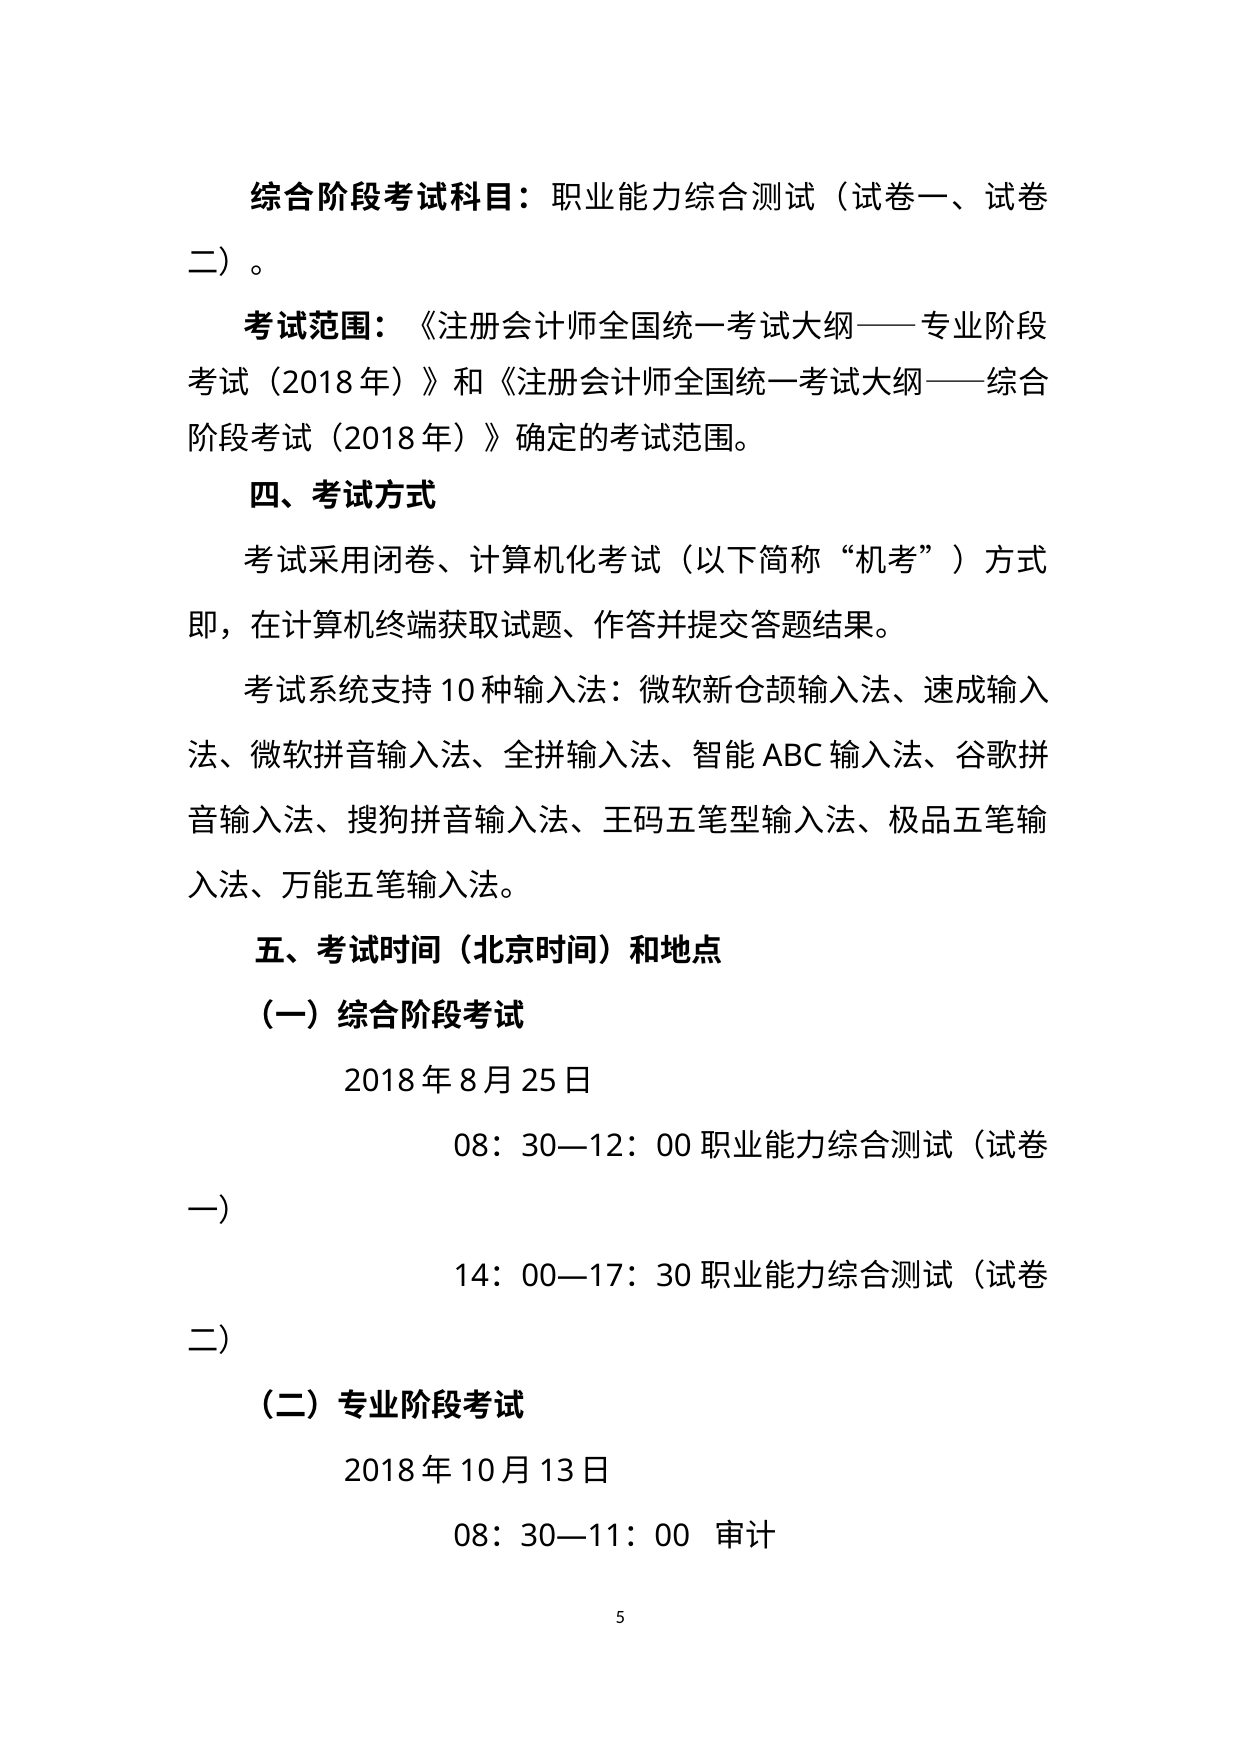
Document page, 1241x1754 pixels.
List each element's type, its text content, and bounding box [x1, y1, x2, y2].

text 08：30—12：00 职业能力综合测试（试卷一） [187, 1111, 1050, 1241]
text （一）综合阶段考试 [187, 981, 1050, 1046]
text 08：30—11：00 审计 [187, 1501, 1050, 1566]
text 综合阶段考试科目：职业能力综合测试（试卷一、试卷二）。 [187, 162, 1050, 292]
text 五、考试时间（北京时间）和地点 [187, 916, 1044, 981]
text 2018年10月13日 [187, 1436, 1092, 1501]
text 2018年8月25日 [187, 1046, 1050, 1111]
text 考试范围：《注册会计师全国统一考试大纲——专业阶段考试（2018年）》和《注册会计师全国统一考试大纲——综合阶段考试（2018年）》确定的考试范围。 [187, 292, 1050, 461]
text 考试系统支持10种输入法：微软新仓颉输入法、速成输入法、微软拼音输入法、全拼输入法、智能ABC输入法、谷歌拼音输入法、搜狗拼音输入法、王码五笔型输入法、极品五笔输入法、万能五笔输入法。 [187, 656, 1050, 916]
text 考试采用闭卷、计算机化考试（以下简称“机考”）方式。即，在计算机终端获取试题、作答并提交答题结果。 [187, 526, 1050, 656]
text 14：00—17：30 职业能力综合测试（试卷二） [187, 1241, 1050, 1371]
text 四、考试方式 [187, 461, 1053, 526]
text （二）专业阶段考试 [187, 1371, 1050, 1436]
